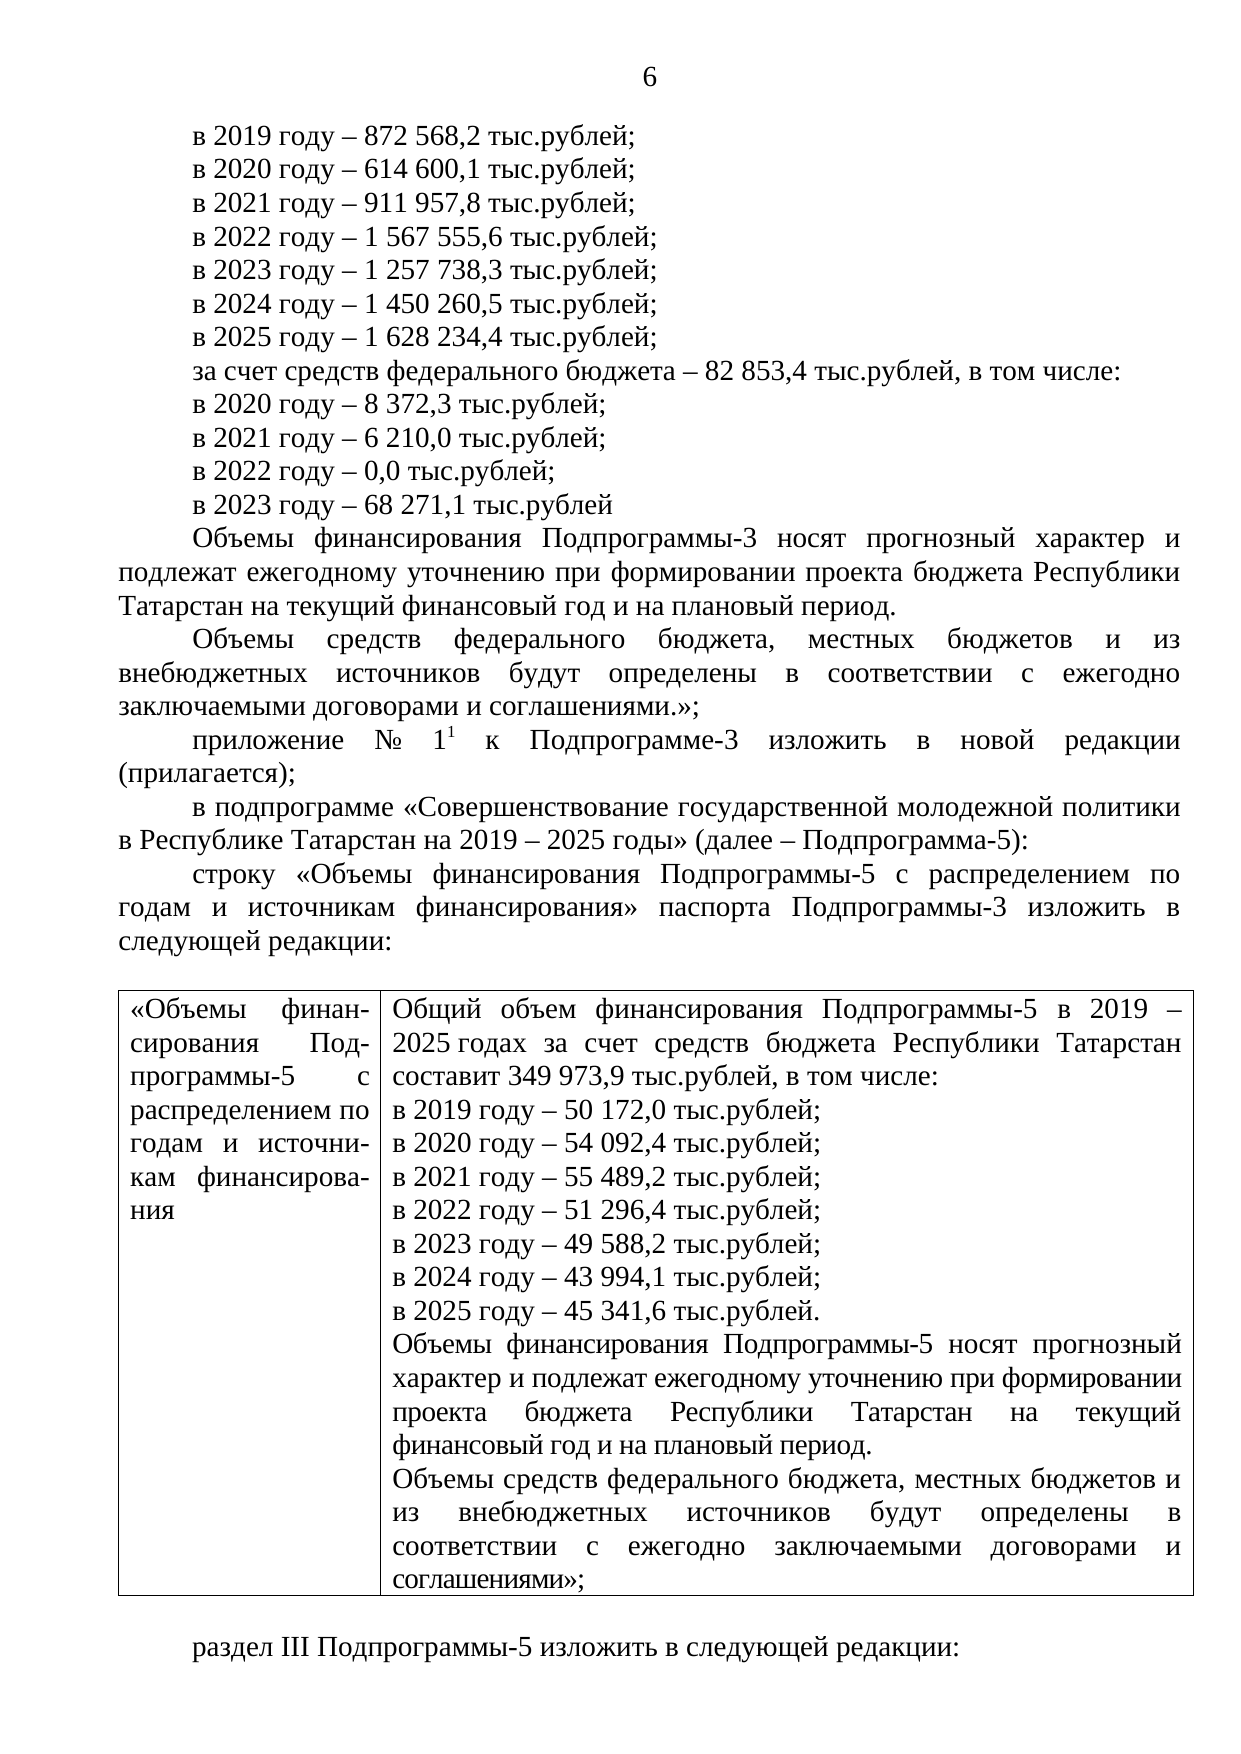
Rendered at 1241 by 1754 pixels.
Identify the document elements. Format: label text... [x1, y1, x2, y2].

text за счет средств федерального бюджета – 82 853,4 тыс.рублей, в том числе: [118, 353, 1181, 386]
text в 2021 году – 6 210,0 тыс.рублей; [118, 420, 1181, 453]
text в 2020 году – 8 372,3 тыс.рублей; [118, 386, 1181, 420]
text в подпрограмме «Совершенствование государственной молодежной политики в Республике Татарстан на 2019 – 2025 годы» (далее – Подпрограмма-5): [118, 789, 1181, 856]
text приложение № 11 к Подпрограмме-3 изложить в новой редакции (прилагается); [118, 722, 1181, 789]
text в 2022 году – 0,0 тыс.рублей; [118, 453, 1181, 487]
text в 2025 году – 1 628 234,4 тыс.рублей; [118, 319, 1181, 353]
text строку «Объемы финансирования Подпрограммы-5 с распределением по годам и источникам финансирования» паспорта Подпрограммы-3 изложить в следующей редакции: [118, 856, 1181, 957]
text Объемы финансирования Подпрограммы-3 носят прогнозный характер и подлежат ежегодному уточнению при формировании проекта бюджета Республики Татарстан на текущий финансовый год и на плановый период. [118, 521, 1181, 621]
text раздел III Подпрограммы-5 изложить в следующей редакции: [118, 1629, 1181, 1663]
text в 2022 году – 1 567 555,6 тыс.рублей; [118, 219, 1181, 252]
text в 2019 году – 872 568,2 тыс.рублей; [118, 118, 1181, 152]
text в 2020 году – 614 600,1 тыс.рублей; [118, 152, 1181, 185]
text в 2021 году – 911 957,8 тыс.рублей; [118, 185, 1181, 219]
table_header Общий объем финансирования Подпрограммы-5 в 2019 – 2025 годах за счет средств бюджета Республики Татарстан составит 349 973,9 тыс.рублей, в том числе: в 2019 году – 50 172,0 тыс.рублей; в 2020 году – 54 092,4 тыс.рублей; в 2021 году – 55 489,2 тыс.рублей; в 2022 году – 51 296,4 тыс.рублей; в 2023 году – 49 588,2 тыс.рублей; в 2024 году – 43 994,1 тыс.рублей; в 2025 году – 45 341,6 тыс.рублей. Объемы финансирования Подпрограммы-5 носят прогнозный характер и подлежат ежегодному уточнению при формировании проекта бюджета Республики Татарстан на текущий финансовый год и на плановый период. Объемы средств федерального бюджета, местных бюджетов и из внебюджетных источников будут определены в соответствии с ежегодно заключаемыми договорами и соглашениями»; [381, 991, 1193, 1595]
text в 2023 году – 68 271,1 тыс.рублей [118, 487, 1181, 521]
text Объемы средств федерального бюджета, местных бюджетов и из внебюджетных источников будут определены в соответствии с ежегодно заключаемыми договорами и соглашениями.»; [118, 621, 1181, 722]
text в 2023 году – 1 257 738,3 тыс.рублей; [118, 252, 1181, 286]
table_header «Объемы финан-сирования Под-программы-5 с распределением по годам и источникам финансирования [119, 991, 380, 1595]
text в 2024 году – 1 450 260,5 тыс.рублей; [118, 286, 1181, 319]
